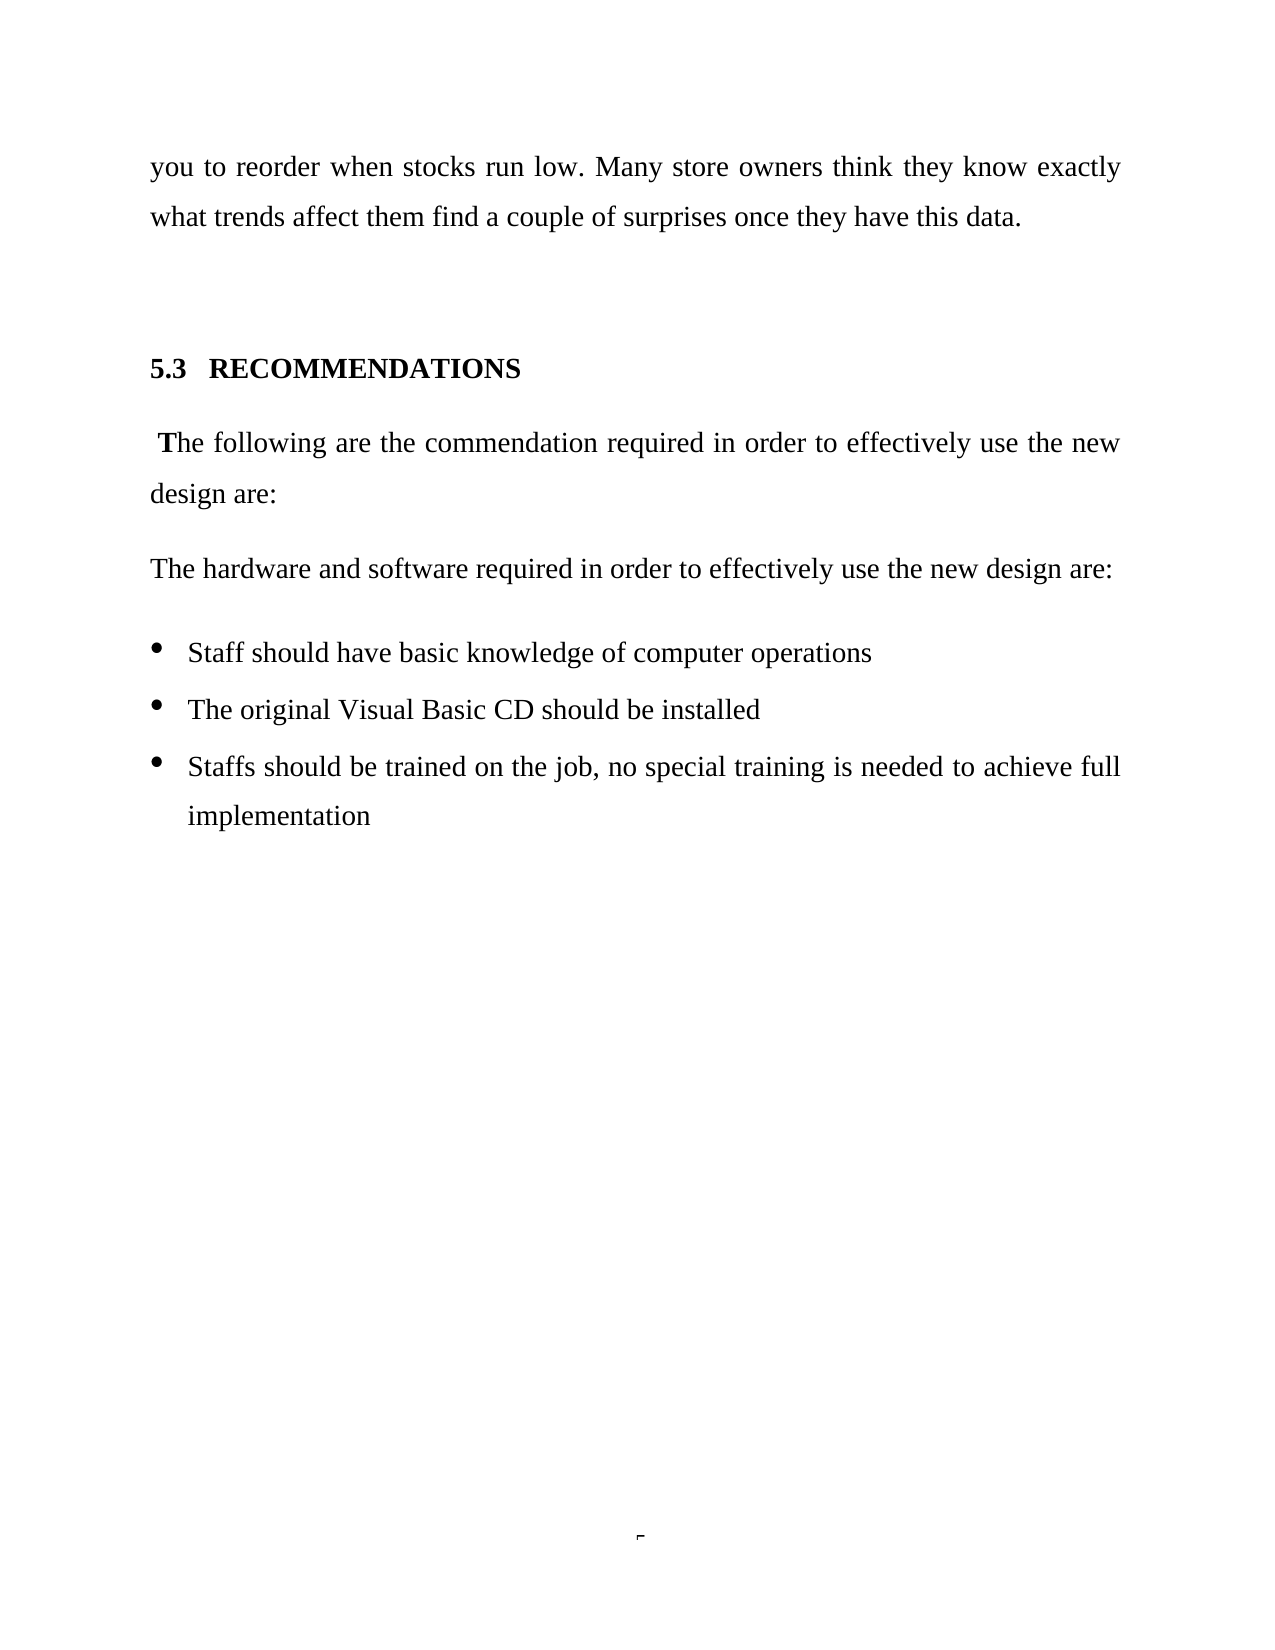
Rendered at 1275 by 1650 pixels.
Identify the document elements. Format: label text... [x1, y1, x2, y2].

text you to reorder when stocks run low. Many store owners think they know exactly what trends affect them find a couple of surprises once they have this data. [150, 149, 1137, 233]
picture [150, 626, 177, 663]
picture [150, 740, 177, 777]
subtitle RECOMMENDATIONS [150, 351, 1137, 384]
text Staffs should be trained on the job, no special training is needed to achieve full implementation [150, 741, 1137, 832]
text Staff should have basic knowledge of computer operations The original Visual Basic CD should be installed [150, 627, 894, 726]
text The hardware and software required in order to effectively use the new design are: [150, 551, 1137, 585]
text The following are the commendation required in order to effectively use the new design are: [150, 425, 1137, 509]
picture [150, 683, 177, 720]
